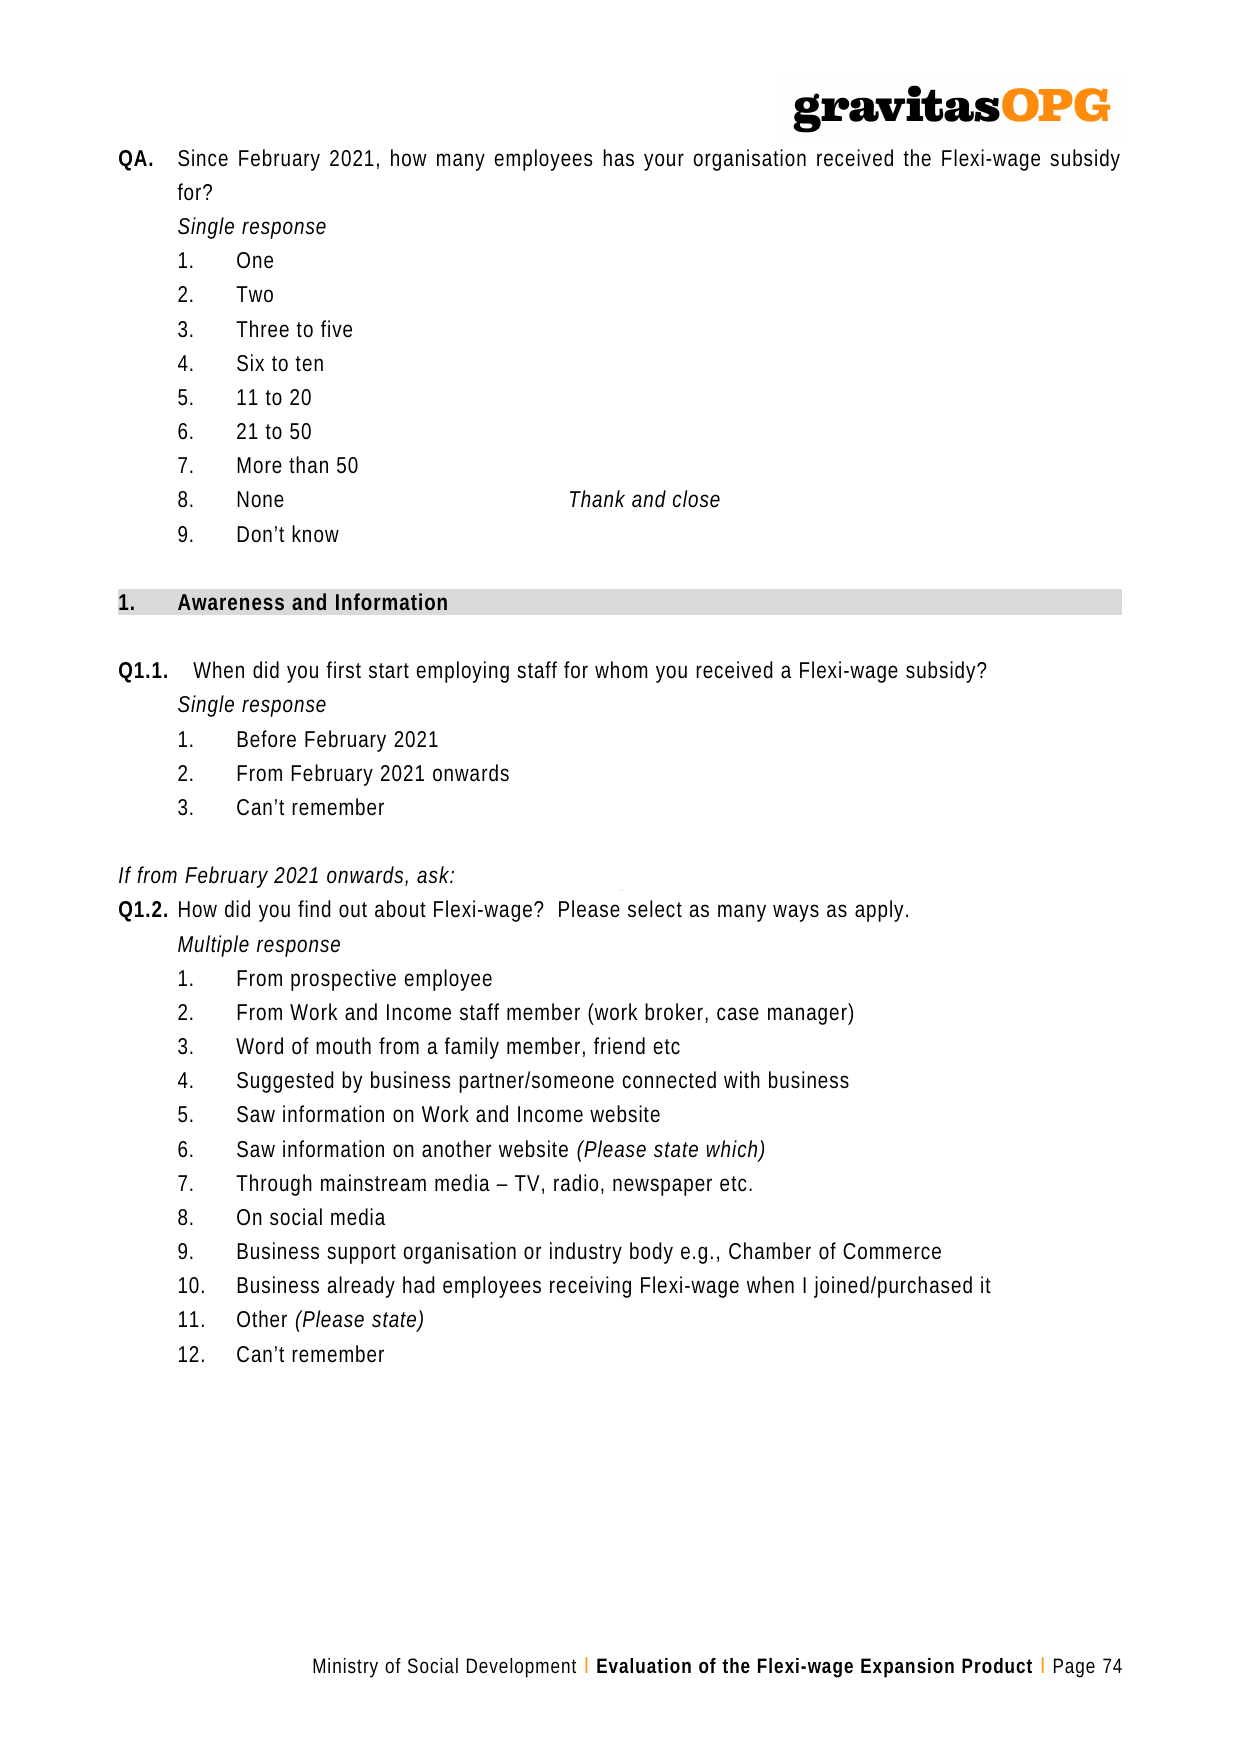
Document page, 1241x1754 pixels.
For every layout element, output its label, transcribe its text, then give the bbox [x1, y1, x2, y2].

list Awareness and Information [118, 589, 1122, 615]
list Three to five [177, 316, 1122, 342]
text QA. Since February 2021, how many employees has your organisation received the Flexi-wage subsidy for? [118, 145, 1122, 205]
list Suggested by business partner/someone connected with business [177, 1067, 1122, 1093]
list From prospective employee [177, 965, 1122, 991]
picture [781, 73, 1123, 145]
list 11 to 20 [177, 384, 1122, 410]
list Six to ten [177, 350, 1122, 376]
list Through mainstream media – TV, radio, newspaper etc. [177, 1170, 1122, 1196]
list Can’t remember [177, 794, 1122, 820]
list Before February 2021 [177, 726, 1122, 752]
text Multiple response [177, 931, 1122, 957]
list Business already had employees receiving Flexi-wage when I joined/purchased it [177, 1272, 1122, 1298]
list From February 2021 onwards [177, 760, 1122, 786]
list On social media [177, 1204, 1122, 1230]
list Don’t know [177, 521, 1122, 547]
text Single response [177, 691, 1122, 718]
text Q1.2. How did you find out about Flexi-wage? Please select as many ways as apply. [118, 896, 1122, 923]
list Saw information on Work and Income website [177, 1101, 1122, 1128]
list From Work and Income staff member (work broker, case manager) [177, 999, 1122, 1025]
list None Thank and close [177, 486, 1122, 513]
text Single response [177, 213, 1122, 239]
list More than 50 [177, 452, 1122, 478]
list Word of mouth from a family member, friend etc [177, 1033, 1122, 1059]
list Can’t remember [177, 1341, 1122, 1367]
list Business support organisation or industry body e.g., Chamber of Commerce [177, 1238, 1122, 1264]
text If from February 2021 onwards, ask: [118, 862, 1122, 888]
list One [177, 247, 1122, 273]
list Other (Please state) [177, 1306, 1122, 1333]
list 21 to 50 [177, 418, 1122, 444]
list Saw information on another website (Please state which) [177, 1136, 1122, 1162]
text Q1.1. When did you first start employing staff for whom you received a Flexi-wage subsidy? [118, 657, 1122, 683]
list Two [177, 281, 1122, 308]
